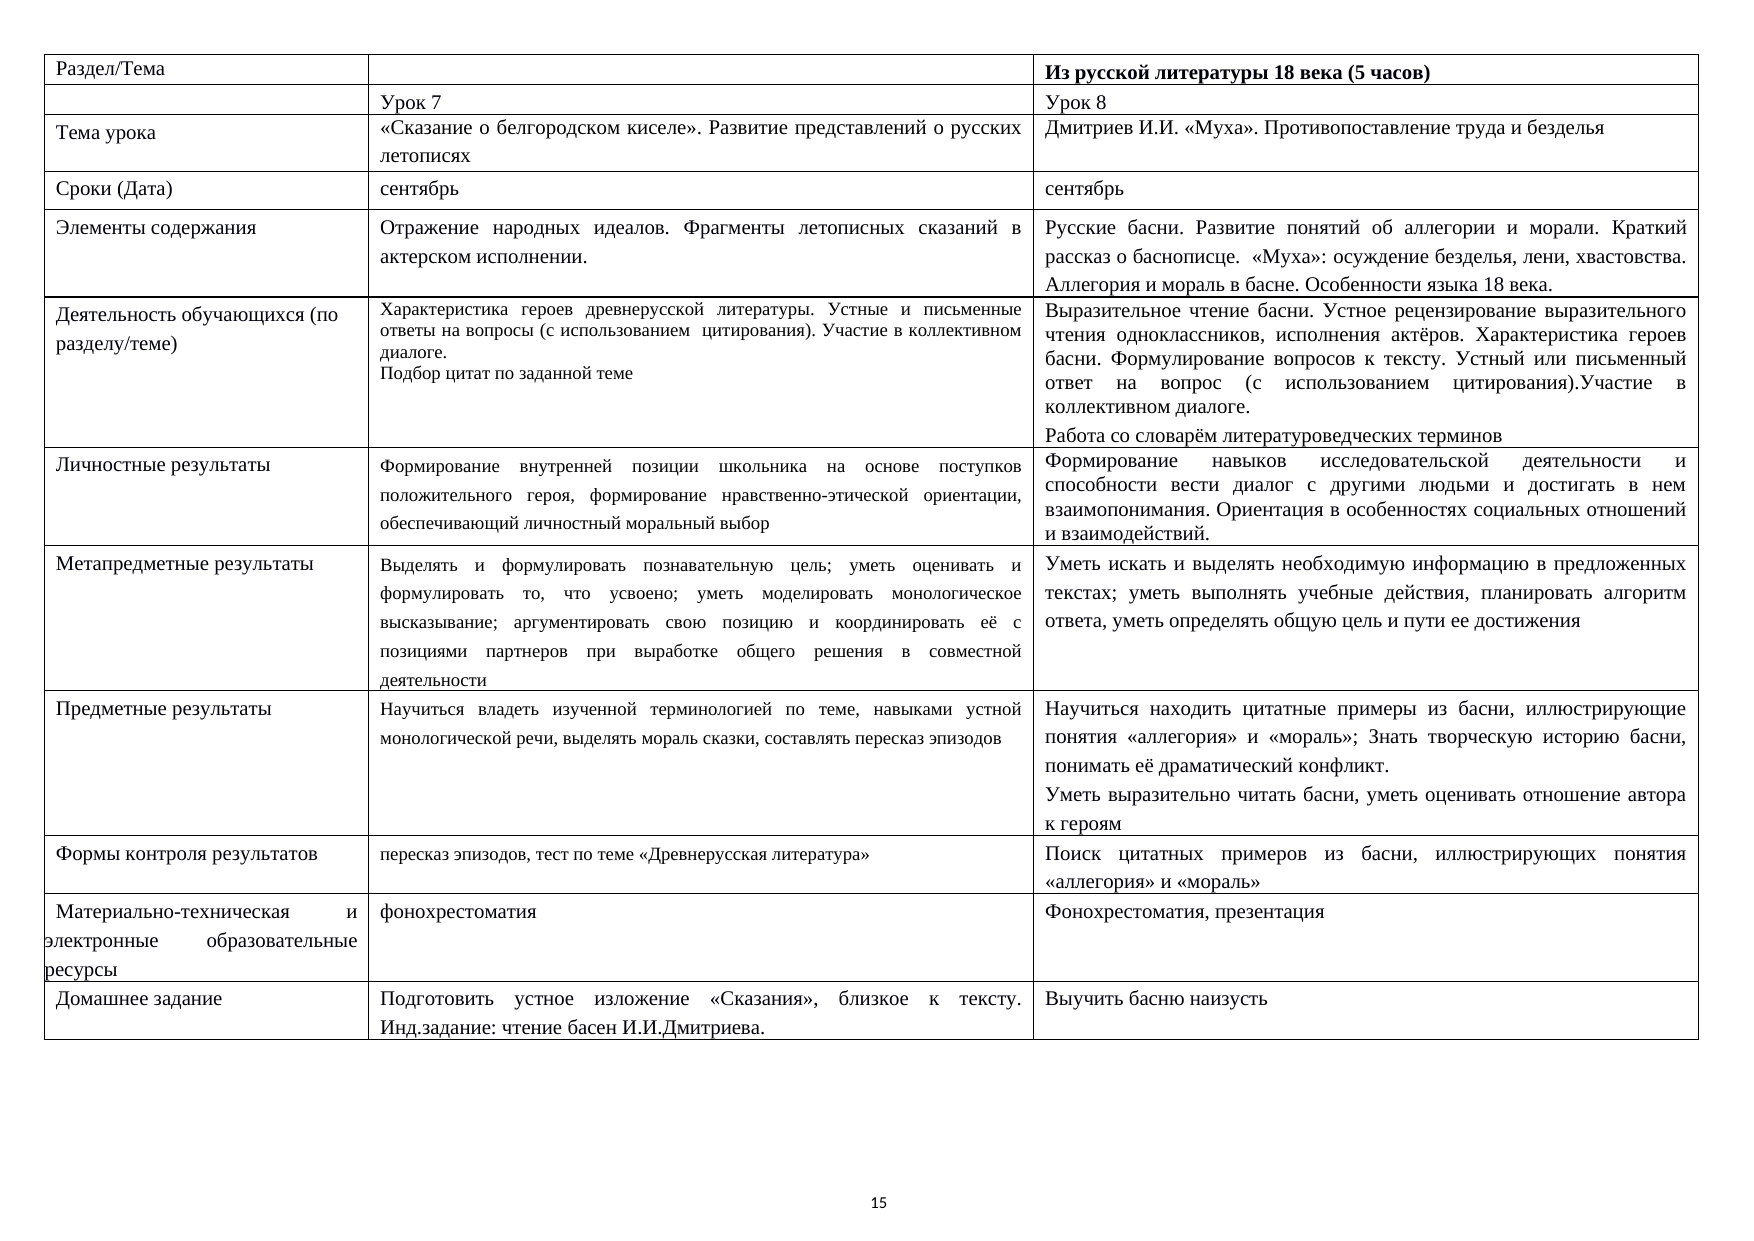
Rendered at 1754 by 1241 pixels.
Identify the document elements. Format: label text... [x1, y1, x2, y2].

table_cell фонохрестоматия [369, 894, 1033, 981]
table_cell Домашнее задание [45, 982, 368, 1039]
table_cell Выделять и формулировать познавательную цель; уметь оценивать и формулировать то, что усвоено; уметь моделировать монологическое высказывание; аргументировать свою позицию и координировать её с позициями партнеров при выработке общего решения в совместной деятельности [369, 546, 1033, 690]
table_cell «Сказание о белгородском киселе». Развитие представлений о русских летописях [369, 115, 1033, 171]
table_cell Раздел/Тема [45, 55, 368, 84]
table_cell сентябрь [1034, 172, 1698, 209]
table_cell Метапредметные результаты [45, 546, 368, 690]
table_cell Урок 7 [369, 85, 1033, 114]
table_cell Научиться владеть изученной терминологией по теме, навыками устной монологической речи, выделять мораль сказки, составлять пересказ эпизодов [369, 691, 1033, 835]
table_cell Урок 8 [1034, 85, 1698, 114]
table_cell Характеристика героев древнерусской литературы. Устные и письменные ответы на вопросы (с использованием цитирования). Участие в коллективном диалоге. Подбор цитат по заданной теме [369, 298, 1033, 447]
table_cell Сроки (Дата) [45, 172, 368, 209]
table_cell Подготовить устное изложение «Сказания», близкое к тексту. Инд.задание: чтение басен И.И.Дмитриева. [369, 982, 1033, 1039]
table_cell Элементы содержания [45, 210, 368, 296]
table_cell Дмитриев И.И. «Муха». Противопоставление труда и безделья [1034, 115, 1698, 171]
table_cell [45, 85, 368, 114]
table_cell Фонохрестоматия, презентация [1034, 894, 1698, 981]
table_cell Тема урока [45, 115, 368, 171]
table_cell Материально-техническая и электронные образовательные ресурсы [45, 894, 368, 981]
table_cell сентябрь [369, 172, 1033, 209]
table_cell Предметные результаты [45, 691, 368, 835]
table_cell [369, 55, 1033, 84]
table_cell Формирование внутренней позиции школьника на основе поступков положительного героя, формирование нравственно-этической ориентации, обеспечивающий личностный моральный выбор [369, 448, 1033, 545]
table_cell Русские басни. Развитие понятий об аллегории и морали. Краткий рассказ о баснописце. «Муха»: осуждение безделья, лени, хвастовства. Аллегория и мораль в басне. Особенности языка 18 века. [1034, 210, 1698, 296]
table_cell Научиться находить цитатные примеры из басни, иллюстрирующие понятия «аллегория» и «мораль»; Знать творческую историю басни, понимать её драматический конфликт. Уметь выразительно читать басни, уметь оценивать отношение автора к героям [1034, 691, 1698, 835]
table_cell Личностные результаты [45, 448, 368, 545]
table_cell пересказ эпизодов, тест по теме «Древнерусская литература» [369, 836, 1033, 893]
table_cell Уметь искать и выделять необходимую информацию в предложенных текстах; уметь выполнять учебные действия, планировать алгоритм ответа, уметь определять общую цель и пути ее достижения [1034, 546, 1698, 690]
table_cell Формы контроля результатов [45, 836, 368, 893]
table_cell Деятельность обучающихся (по разделу/теме) [45, 298, 368, 447]
table_cell Формирование навыков исследовательской деятельности и способности вести диалог с другими людьми и достигать в нем взаимопонимания. Ориентация в особенностях социальных отношений и взаимодействий. [1034, 448, 1698, 545]
table_cell Из русской литературы 18 века (5 часов) [1034, 55, 1698, 84]
table_cell Выучить басню наизусть [1034, 982, 1698, 1039]
table_cell Отражение народных идеалов. Фрагменты летописных сказаний в актерском исполнении. [369, 210, 1033, 296]
table_cell Выразительное чтение басни. Устное рецензирование выразительного чтения одноклассников, исполнения актёров. Характеристика героев басни. Формулирование вопросов к тексту. Устный или письменный ответ на вопрос (с использованием цитирования).Участие в коллективном диалоге. Работа со словарём литературоведческих терминов [1034, 298, 1698, 447]
table_cell Поиск цитатных примеров из басни, иллюстрирующих понятия «аллегория» и «мораль» [1034, 836, 1698, 893]
